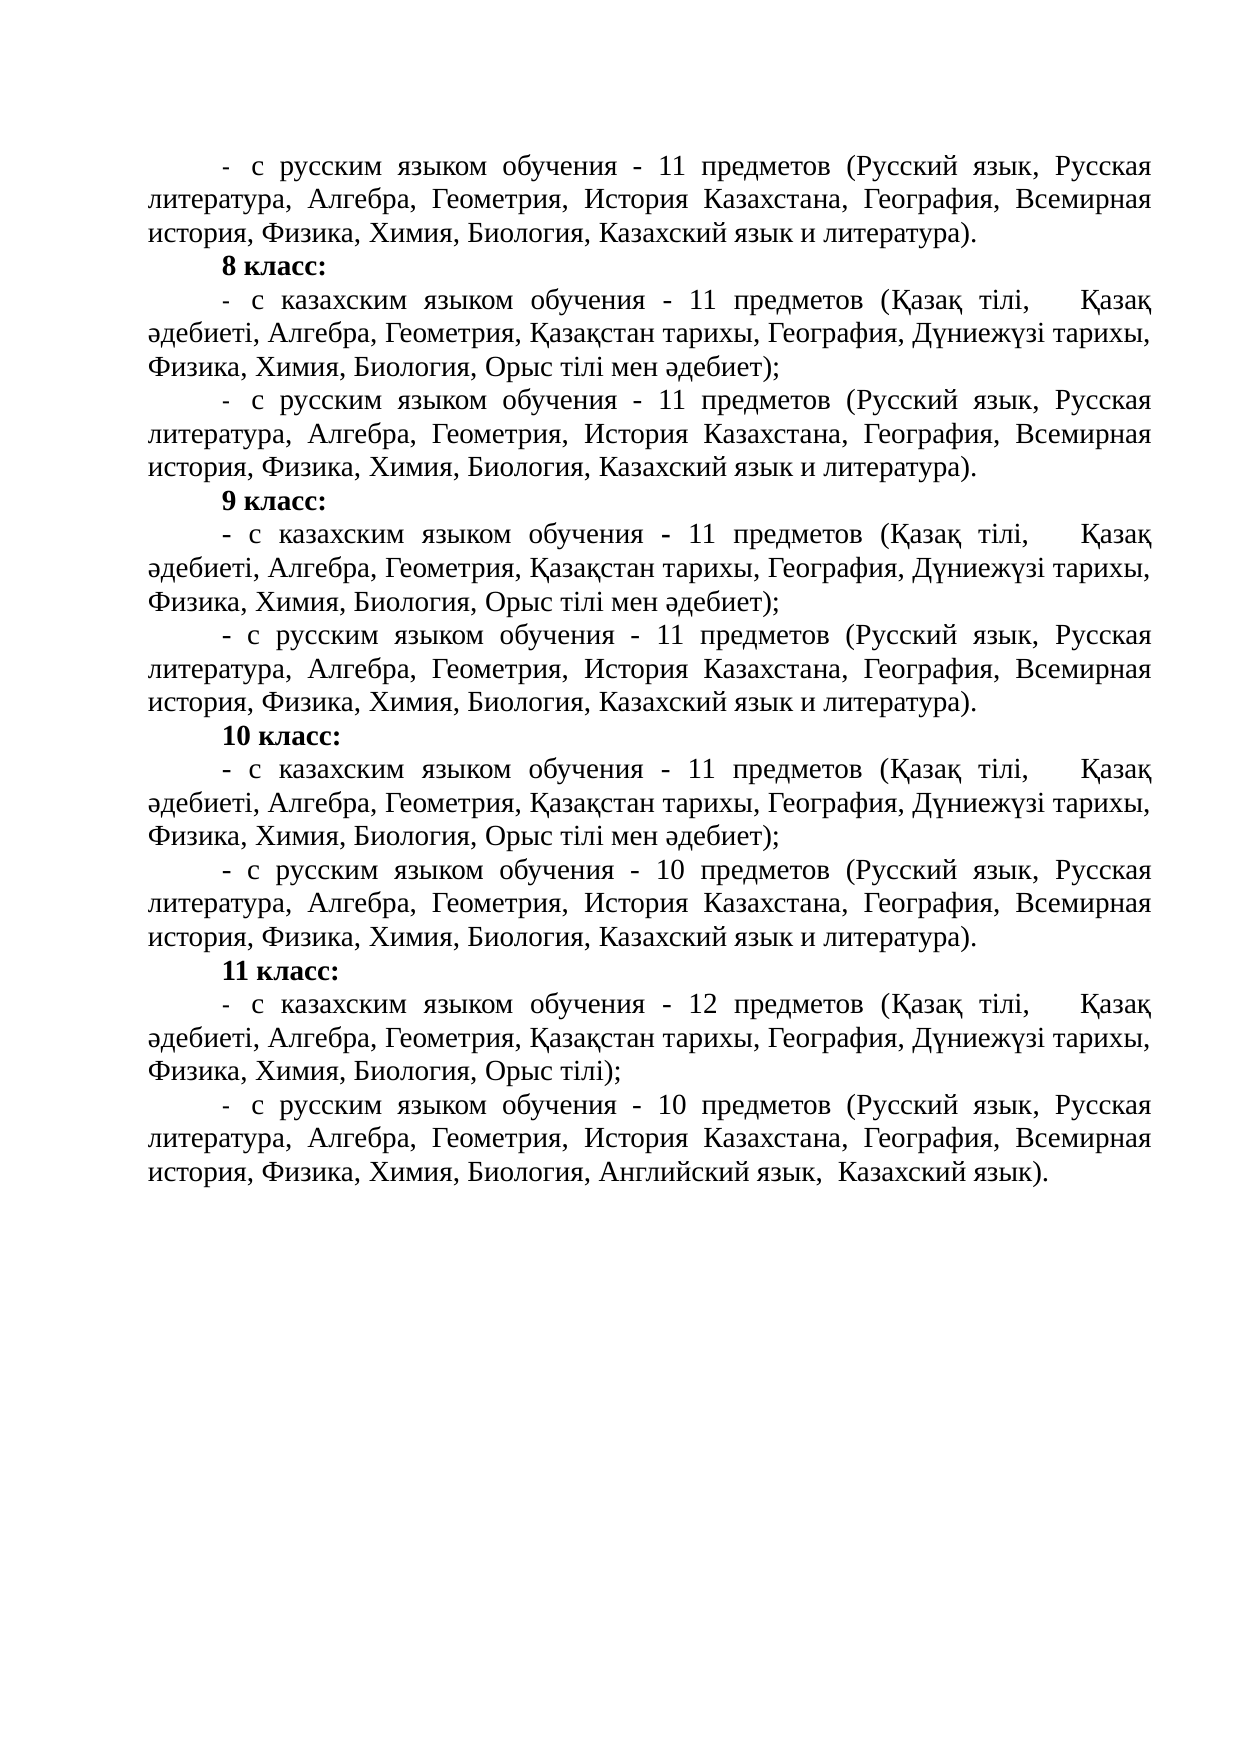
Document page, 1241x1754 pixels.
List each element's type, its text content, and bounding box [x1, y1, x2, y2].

text 11 класс: [148, 953, 1152, 986]
list с казахским языком обучения - 12 предметов (Қазақ тілі, Қазақ әдебиеті, Алгебра, Геометрия, Қазақстан тарихы, География, Дүниежүзі тарихы, Физика, Химия, Биология, Орыс тілі); [148, 986, 1152, 1087]
text 9 класс: [148, 483, 1152, 517]
text - с казахским языком обучения - 11 предметов (Қазақ тілі, Қазақ әдебиеті, Алгебра, Геометрия, Қазақстан тарихы, География, Дүниежүзі тарихы, Физика, Химия, Биология, Орыс тілі мен әдебиет); [148, 517, 1152, 617]
text 10 класс: [148, 718, 1152, 751]
list с русским языком обучения - 10 предметов (Русский язык, Русская литература, Алгебра, Геометрия, История Казахстана, География, Всемирная история, Физика, Химия, Биология, Английский язык, Казахский язык). [148, 1087, 1152, 1187]
list 8 класс: [222, 248, 1152, 282]
list с русским языком обучения - 11 предметов (Русский язык, Русская литература, Алгебра, Геометрия, История Казахстана, География, Всемирная история, Физика, Химия, Биология, Казахский язык и литература). [148, 382, 1152, 483]
text - с русским языком обучения - 10 предметов (Русский язык, Русская литература, Алгебра, Геометрия, История Казахстана, География, Всемирная история, Физика, Химия, Биология, Казахский язык и литература). [148, 852, 1152, 953]
text - с русским языком обучения - 11 предметов (Русский язык, Русская литература, Алгебра, Геометрия, История Казахстана, География, Всемирная история, Физика, Химия, Биология, Казахский язык и литература). [148, 617, 1152, 718]
list с русским языком обучения - 11 предметов (Русский язык, Русская литература, Алгебра, Геометрия, История Казахстана, География, Всемирная история, Физика, Химия, Биология, Казахский язык и литература). [148, 148, 1152, 248]
text - с казахским языком обучения - 11 предметов (Қазақ тілі, Қазақ әдебиеті, Алгебра, Геометрия, Қазақстан тарихы, География, Дүниежүзі тарихы, Физика, Химия, Биология, Орыс тілі мен әдебиет); [148, 751, 1152, 852]
